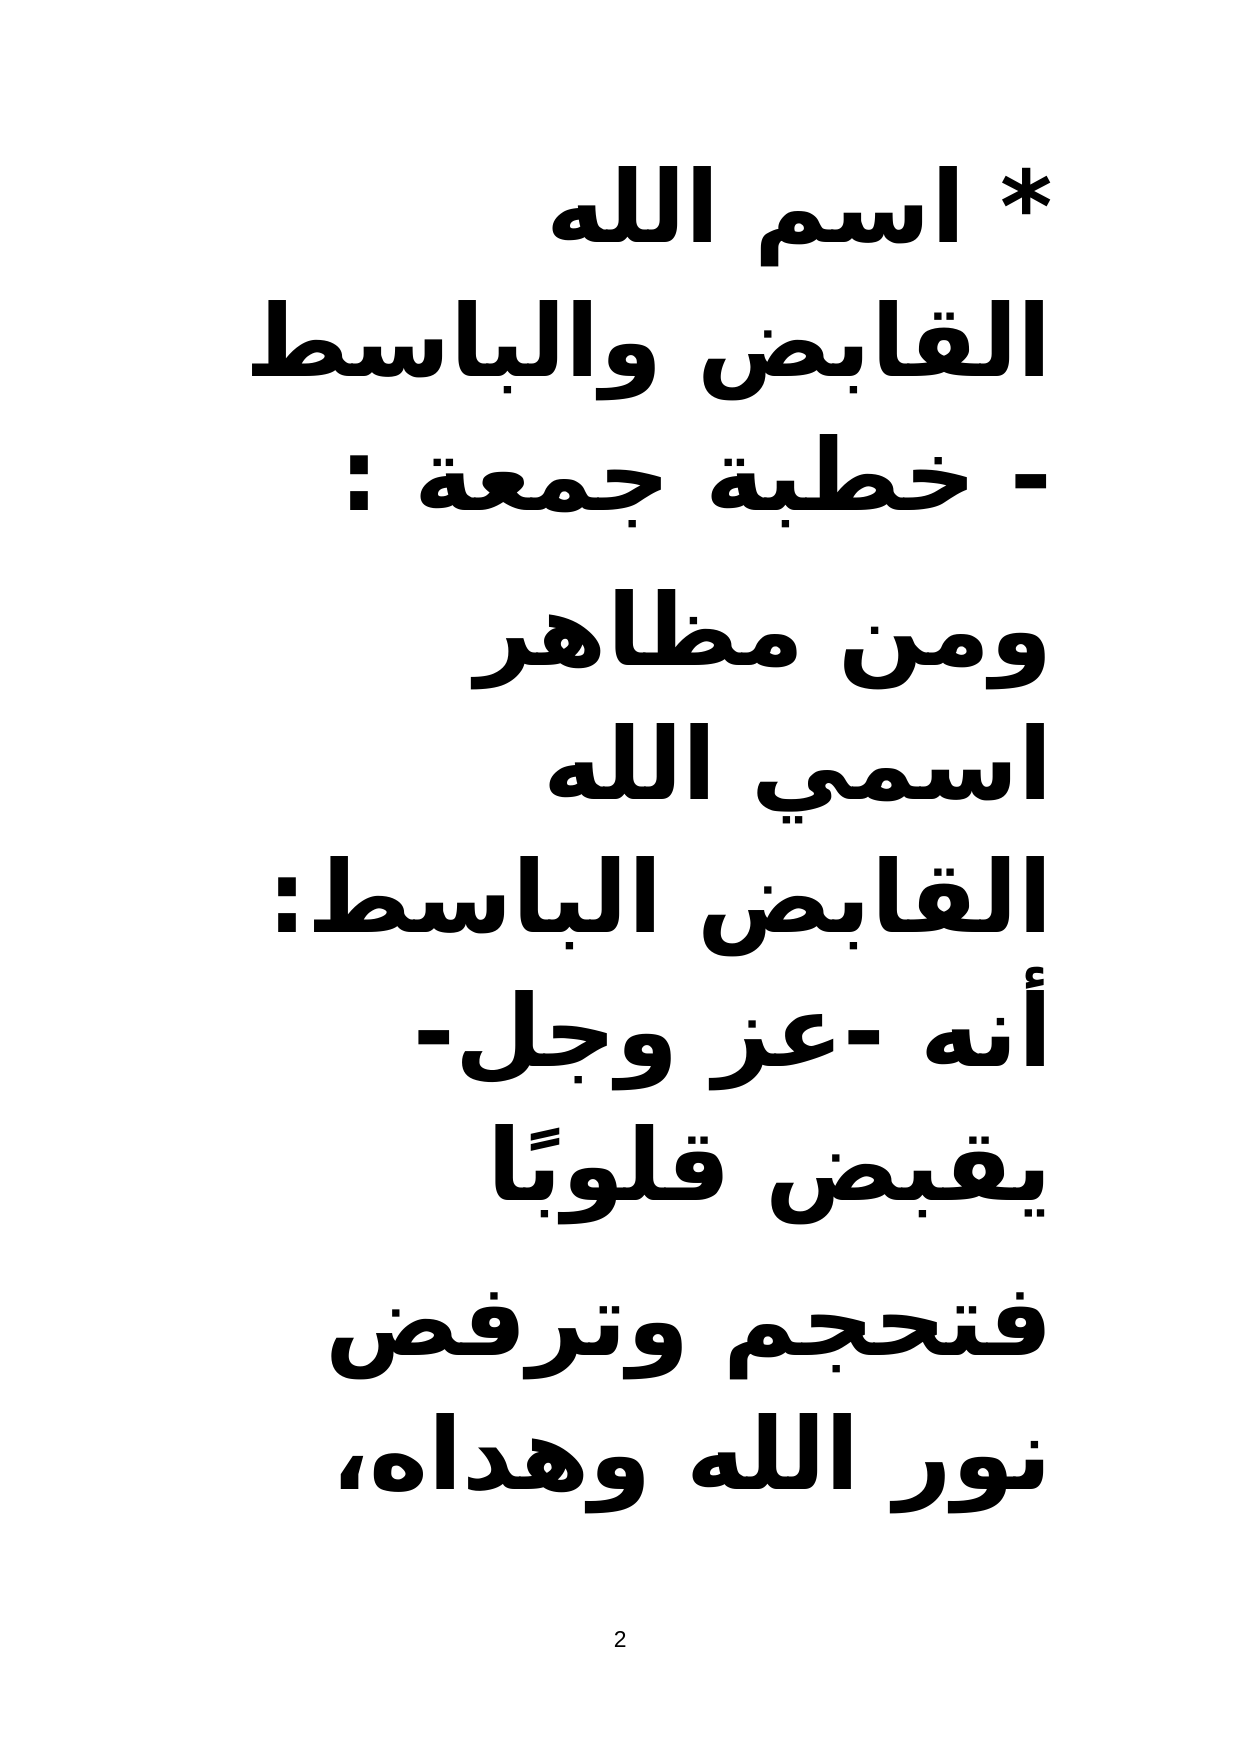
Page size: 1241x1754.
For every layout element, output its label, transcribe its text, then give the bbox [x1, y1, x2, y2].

text ومن مظاهر اسمي الله القابض الباسط: أنه -عز وجل- يقبض قلوبًا [187, 572, 1053, 1224]
text * اسم الله القابض والباسط - خطبة جمعة : [187, 150, 1053, 534]
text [187, 1262, 1053, 1513]
